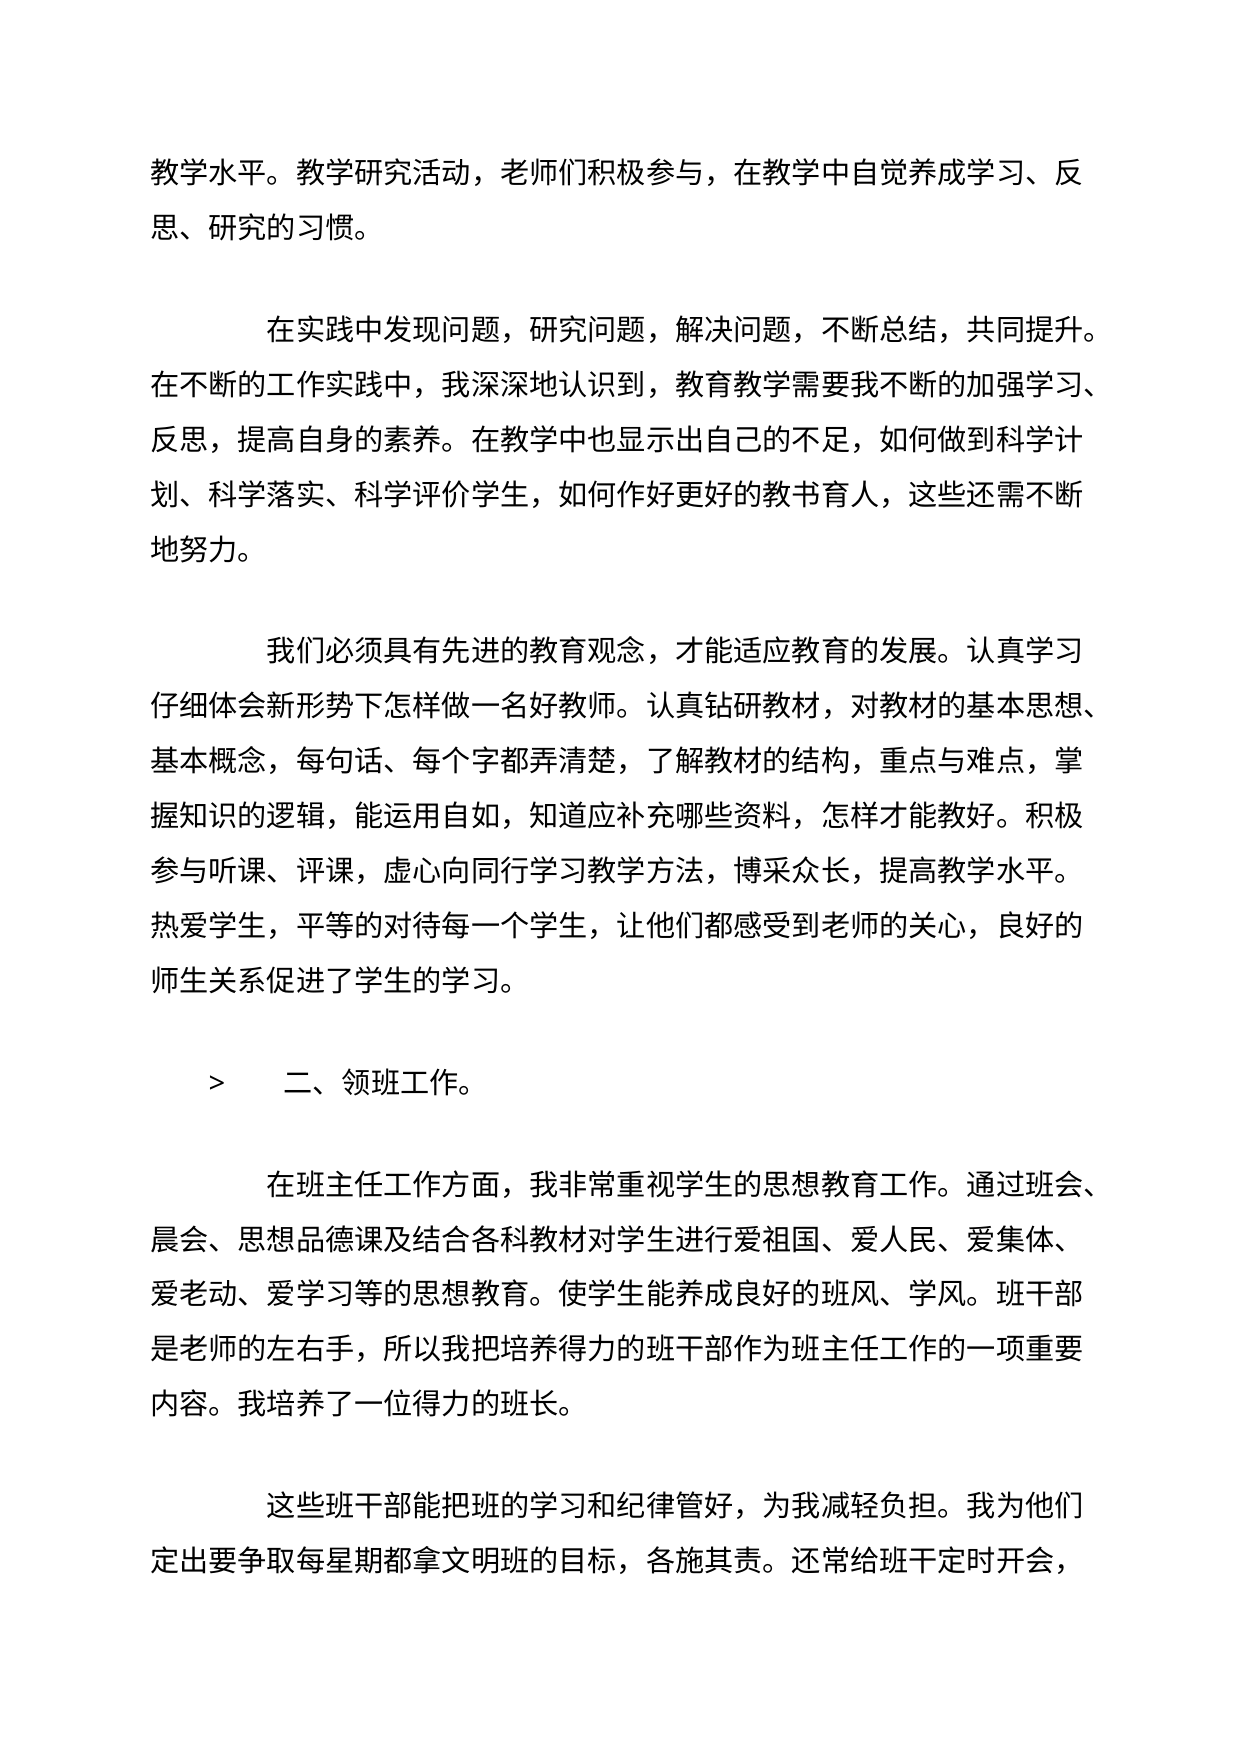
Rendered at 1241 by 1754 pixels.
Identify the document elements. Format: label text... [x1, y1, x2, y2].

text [150, 150, 1090, 247]
text 在班主任工作方面，我非常重视学生的思想教育工作。通过班会、晨会、思想品德课及结合各科教材对学生进行爱祖国、爱人民、爱集体、爱老动、爱学习等的思想教育。使学生能养成良好的班风、学风。班干部是老师的左右手，所以我把培养得力的班干部作为班主任工作的一项重要内容。我培养了一位得力的班长。 [150, 1161, 1090, 1423]
text > 二、领班工作。 [150, 1059, 1090, 1102]
text 我们必须具有先进的教育观念，才能适应教育的发展。认真学习仔细体会新形势下怎样做一名好教师。认真钻研教材，对教材的基本思想、基本概念，每句话、每个字都弄清楚，了解教材的结构，重点与难点，掌握知识的逻辑，能运用自如，知道应补充哪些资料，怎样才能教好。积极参与听课、评课，虚心向同行学习教学方法，博采众长，提高教学水平。热爱学生，平等的对待每一个学生，让他们都感受到老师的关心，良好的师生关系促进了学生的学习。 [150, 628, 1090, 1000]
text 在实践中发现问题，研究问题，解决问题，不断总结，共同提升。在不断的工作实践中，我深深地认识到，教育教学需要我不断的加强学习、反思，提高自身的素养。在教学中也显示出自己的不足，如何做到科学计划、科学落实、科学评价学生，如何作好更好的教书育人，这些还需不断地努力。 [150, 307, 1090, 568]
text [150, 1482, 1090, 1580]
